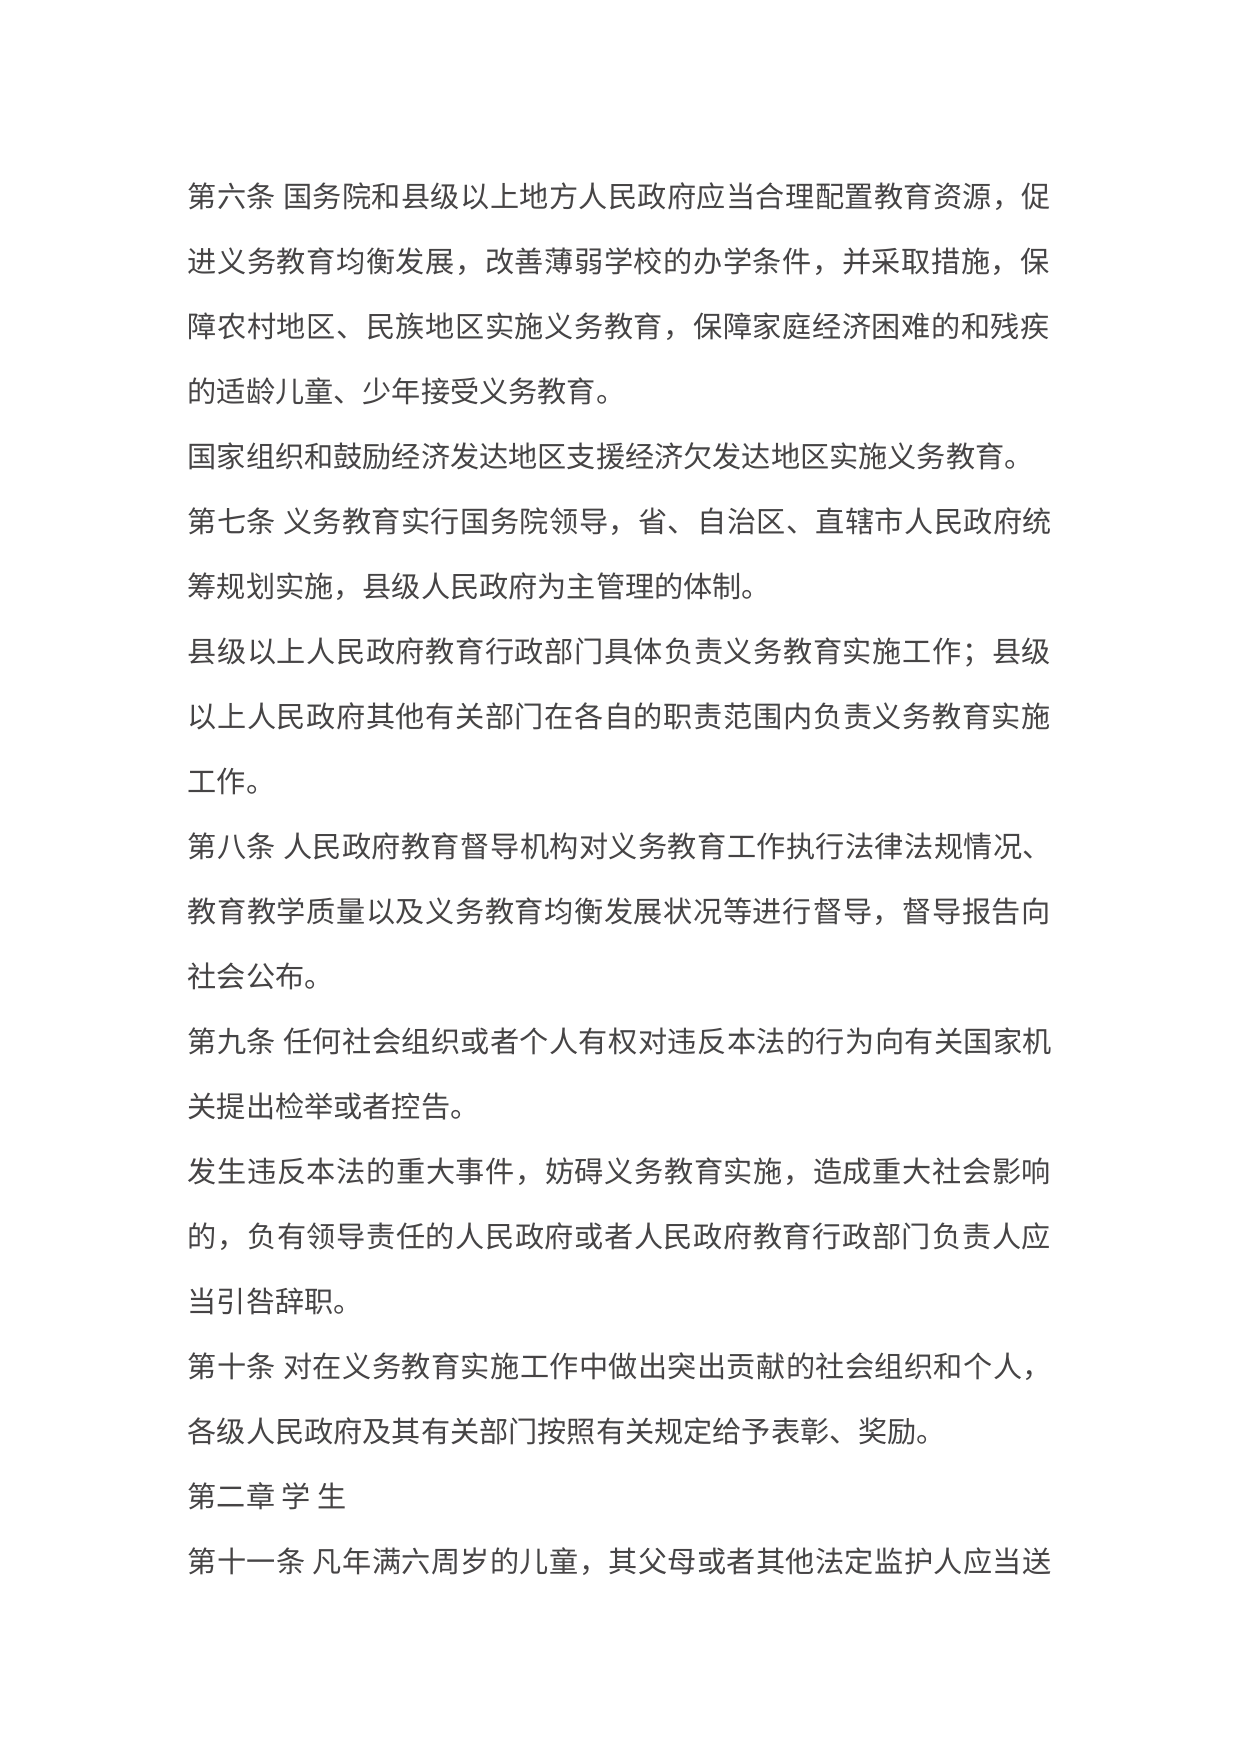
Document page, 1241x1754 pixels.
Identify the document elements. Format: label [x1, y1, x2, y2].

text [187, 162, 1053, 1592]
